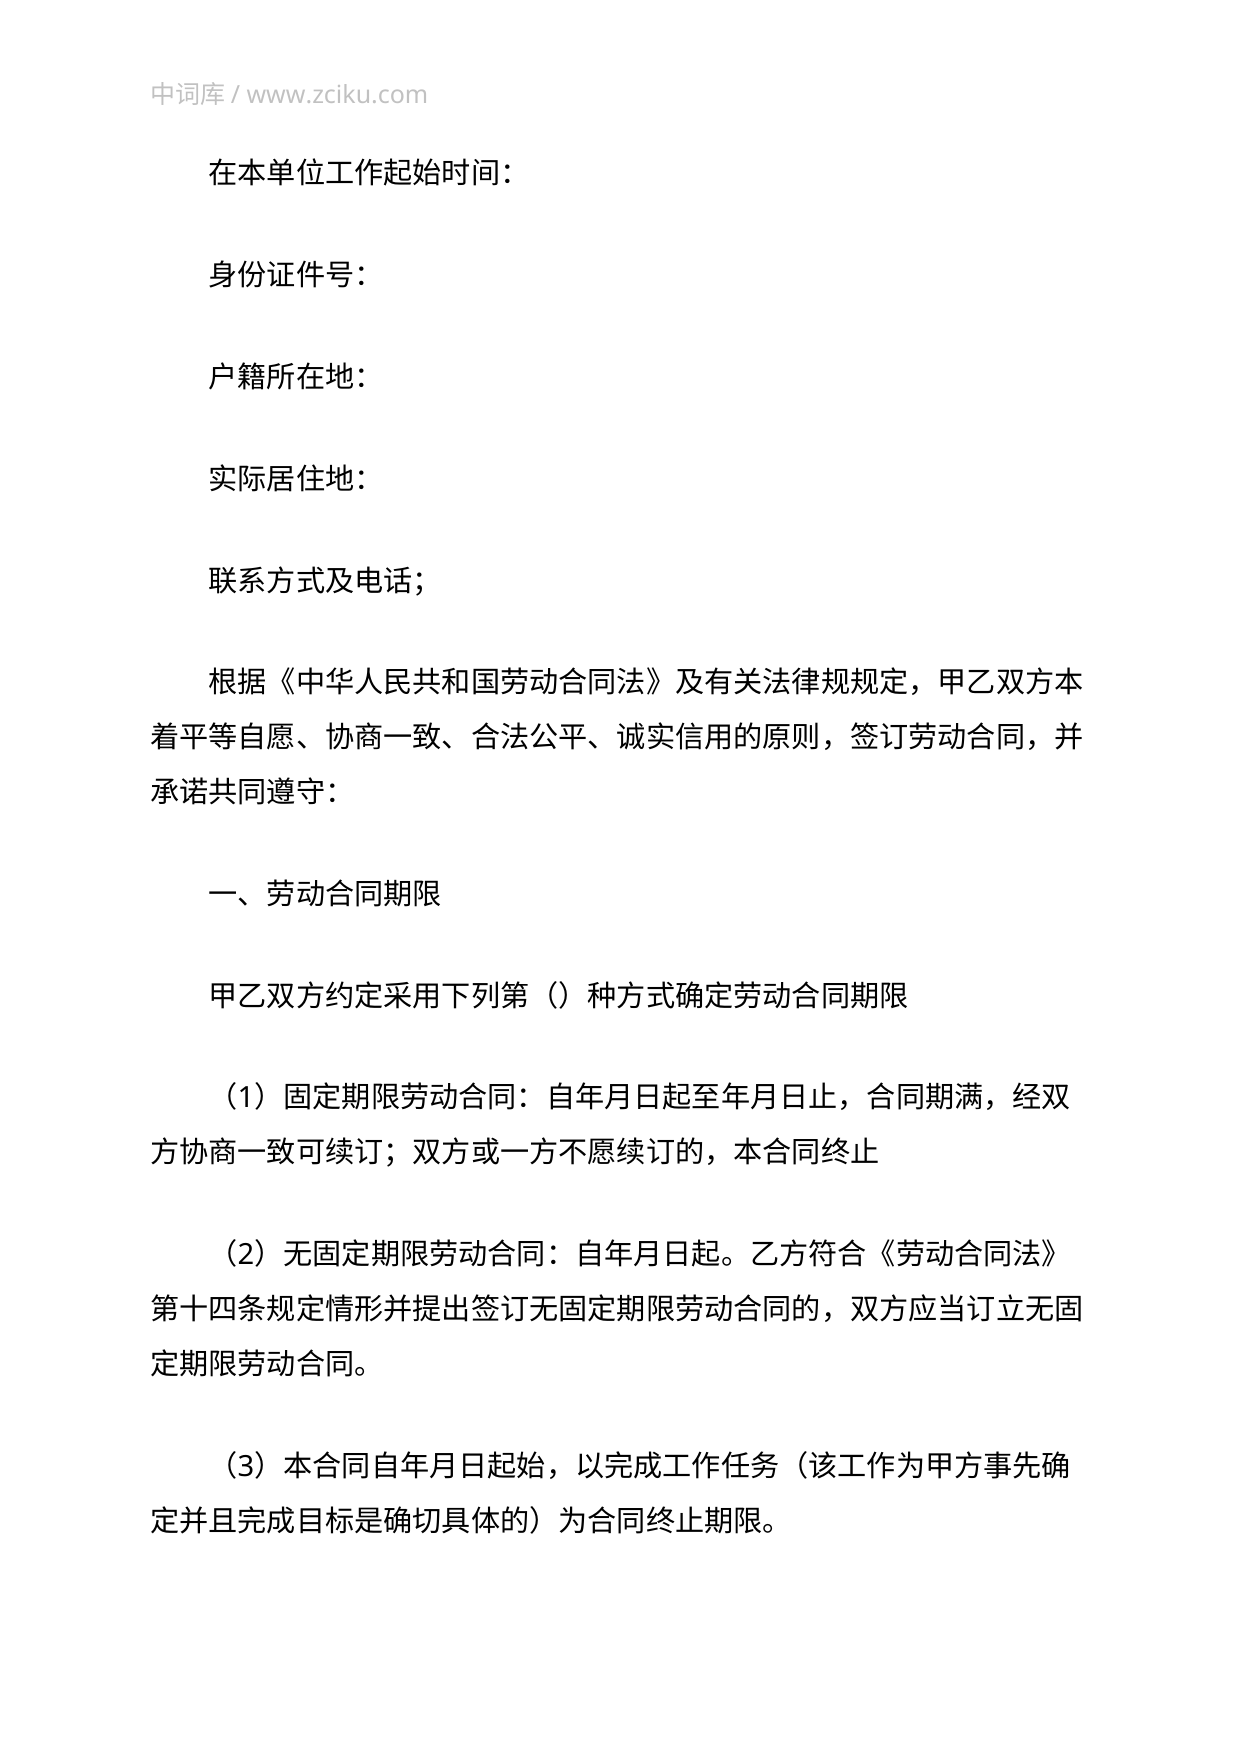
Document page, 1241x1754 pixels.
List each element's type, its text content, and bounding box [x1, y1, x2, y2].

text （3）本合同自年月日起始，以完成工作任务（该工作为甲方事先确定并且完成目标是确切具体的）为合同终止期限。 [150, 1442, 1090, 1540]
text 在本单位工作起始时间： [150, 150, 1090, 192]
text （1）固定期限劳动合同：自年月日起至年月日止，合同期满，经双方协商一致可续订；双方或一方不愿续订的，本合同终止 [150, 1074, 1090, 1171]
text 联系方式及电话； [150, 557, 1090, 599]
text 户籍所在地： [150, 353, 1090, 396]
text 一、劳动合同期限 [150, 870, 1090, 913]
text （2）无固定期限劳动合同：自年月日起。乙方符合《劳动合同法》第十四条规定情形并提出签订无固定期限劳动合同的，双方应当订立无固定期限劳动合同。 [150, 1231, 1090, 1383]
text 实际居住地： [150, 455, 1090, 498]
text 根据《中华人民共和国劳动合同法》及有关法律规规定，甲乙双方本着平等自愿、协商一致、合法公平、诚实信用的原则，签订劳动合同，并承诺共同遵守： [150, 659, 1090, 811]
text 身份证件号： [150, 252, 1090, 294]
text 甲乙双方约定采用下列第（）种方式确定劳动合同期限 [150, 972, 1090, 1014]
